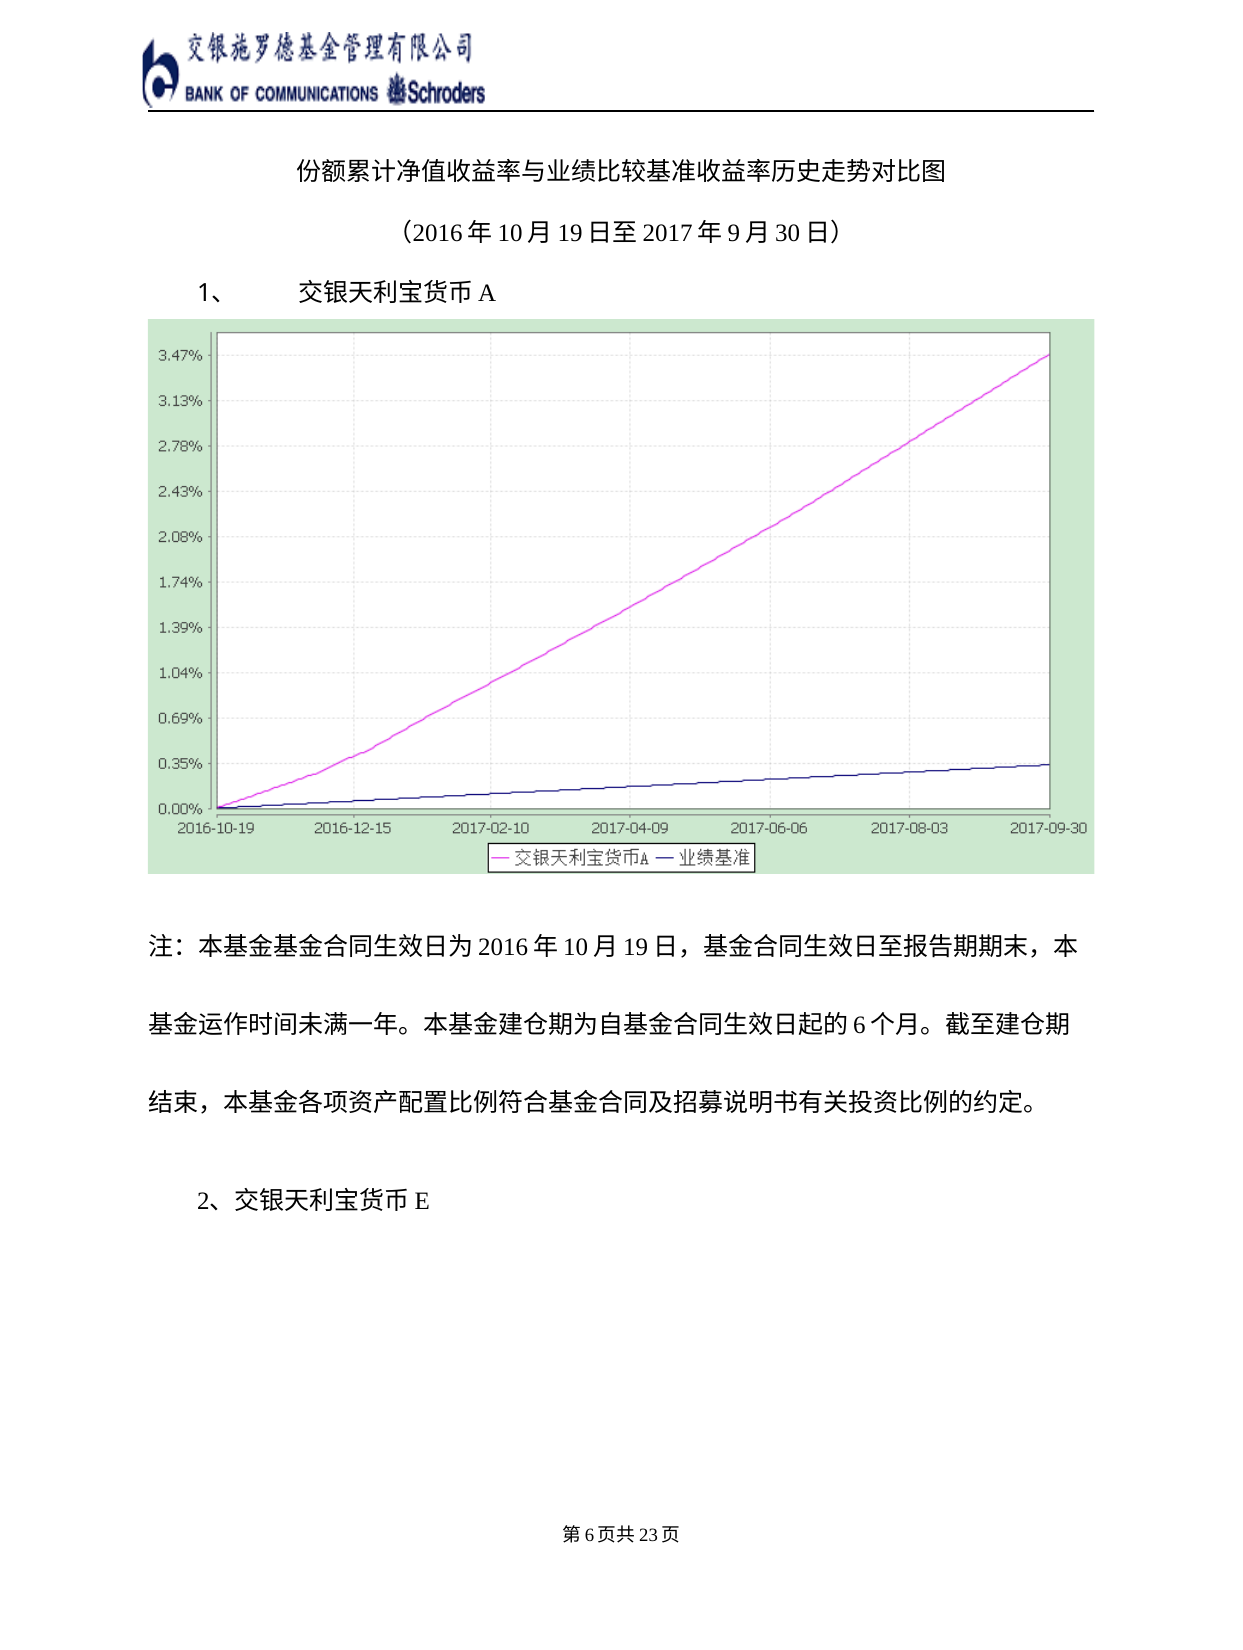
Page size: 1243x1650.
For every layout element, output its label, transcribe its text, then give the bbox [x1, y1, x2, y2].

text 2、交银天利宝货币E [197, 1181, 1094, 1217]
picture [142, 32, 485, 108]
list 交银天利宝货币A [197, 273, 1094, 309]
text 份额累计净值收益率与业绩比较基准收益率历史走势对比图 [148, 151, 1094, 187]
picture [147, 319, 1095, 874]
text （2016年10月19日至2017年9月30日） [148, 198, 1094, 263]
text 注：本基金基金合同生效日为2016年10月19日，基金合同生效日至报告期期末，本基金运作时间未满一年。本基金建仓期为自基金合同生效日起的6个月。截至建仓期结束，本基金各项资产配置比例符合基金合同及招募说明书有关投资比例的约定。 [148, 912, 1094, 1133]
